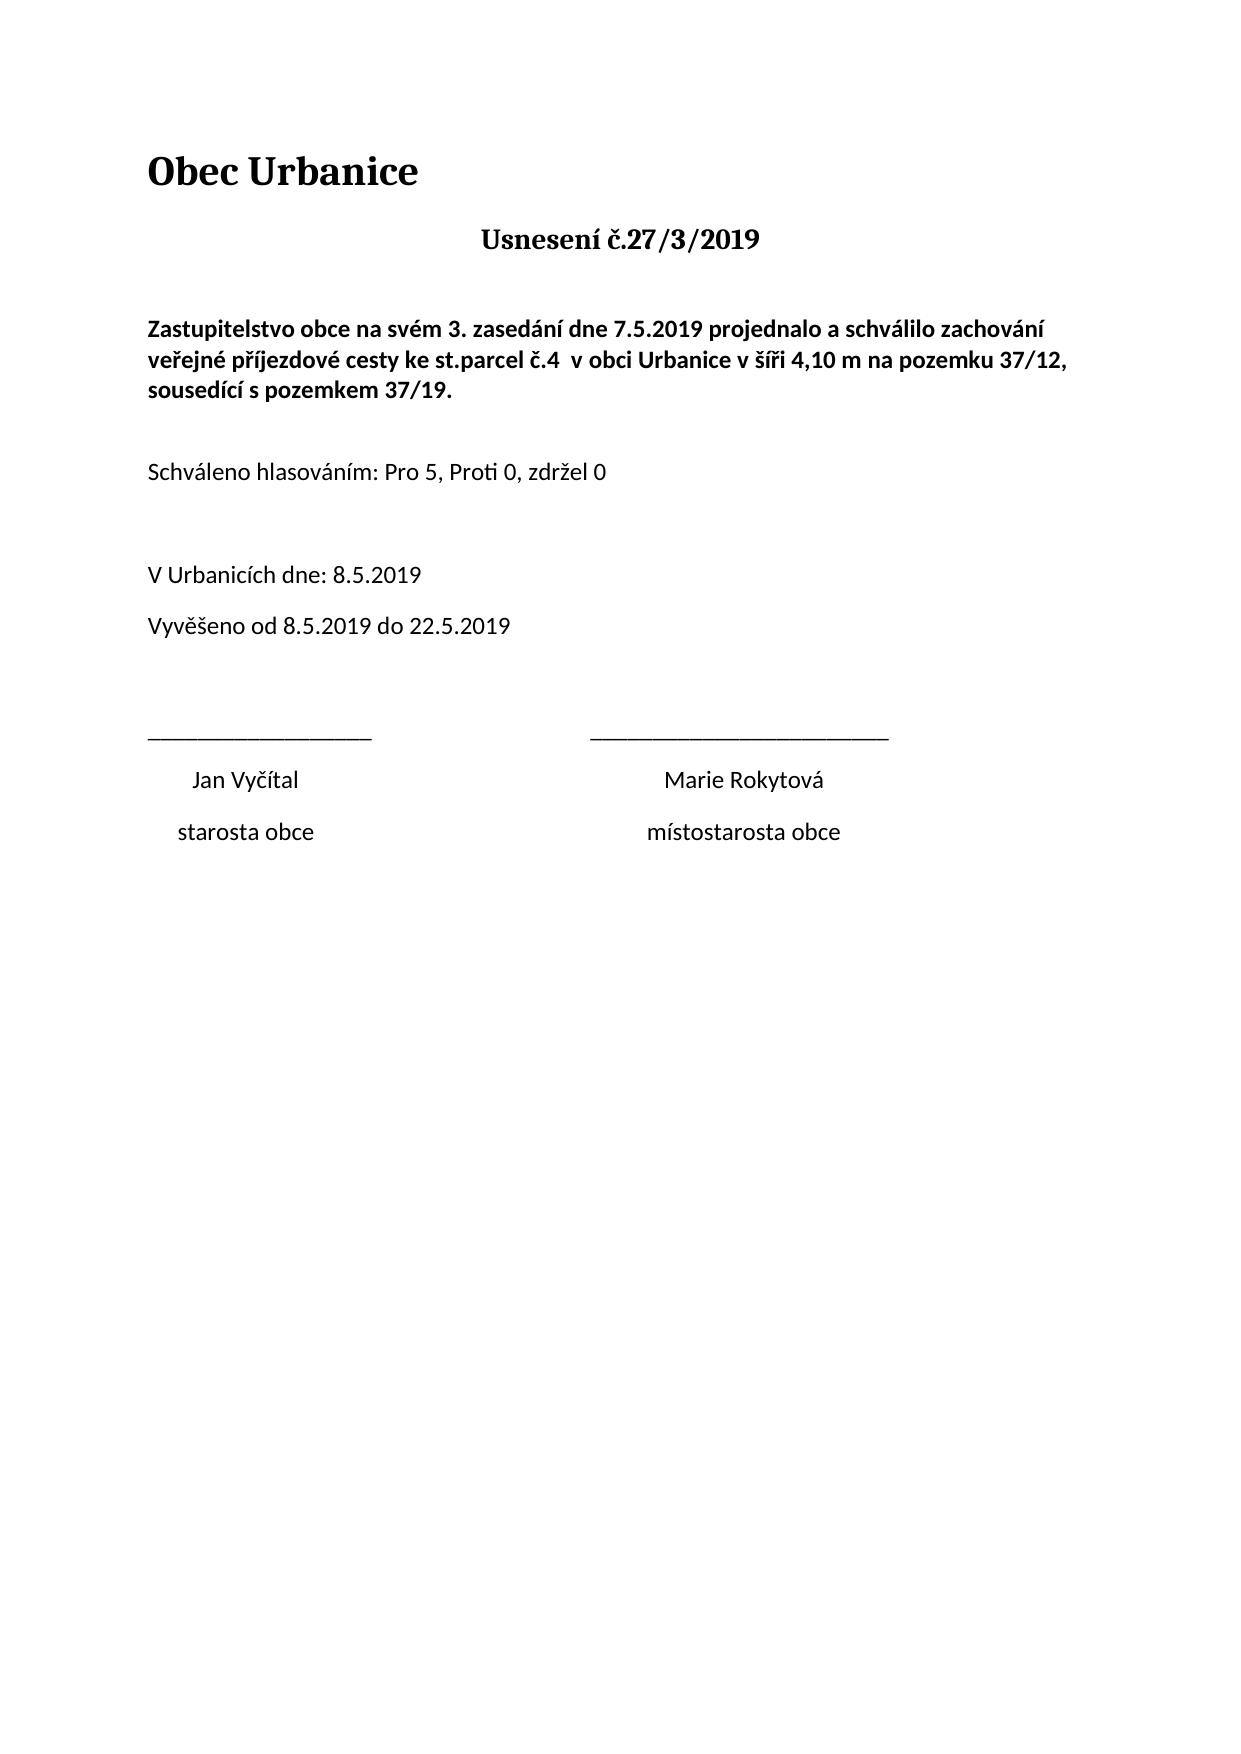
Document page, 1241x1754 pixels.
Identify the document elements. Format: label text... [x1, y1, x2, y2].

text V Urbanicích dne: 8.5.2019 [148, 559, 1093, 590]
text Obec Urbanice [148, 148, 1093, 196]
text Schváleno hlasováním: Pro 5, Proti 0, zdržel 0 [148, 456, 1093, 487]
text Vyvěšeno od 8.5.2019 do 22.5.2019 [148, 611, 1093, 641]
text __________________ ________________________ [148, 713, 1093, 744]
text Zastupitelstvo obce na svém 3. zasedání dne 7.5.2019 projednalo a schválilo zachování veřejné příjezdové cesty ke st.parcel č.4 v obci Urbanice v šíři 4,10 m na pozemku 37/12, sousedící s pozemkem 37/19. [148, 313, 1093, 405]
text Usnesení č.27/3/2019 [148, 223, 1093, 257]
text Jan Vyčítal Marie Rokytová [177, 764, 1093, 795]
text starosta obce místostarosta obce [148, 816, 1093, 846]
